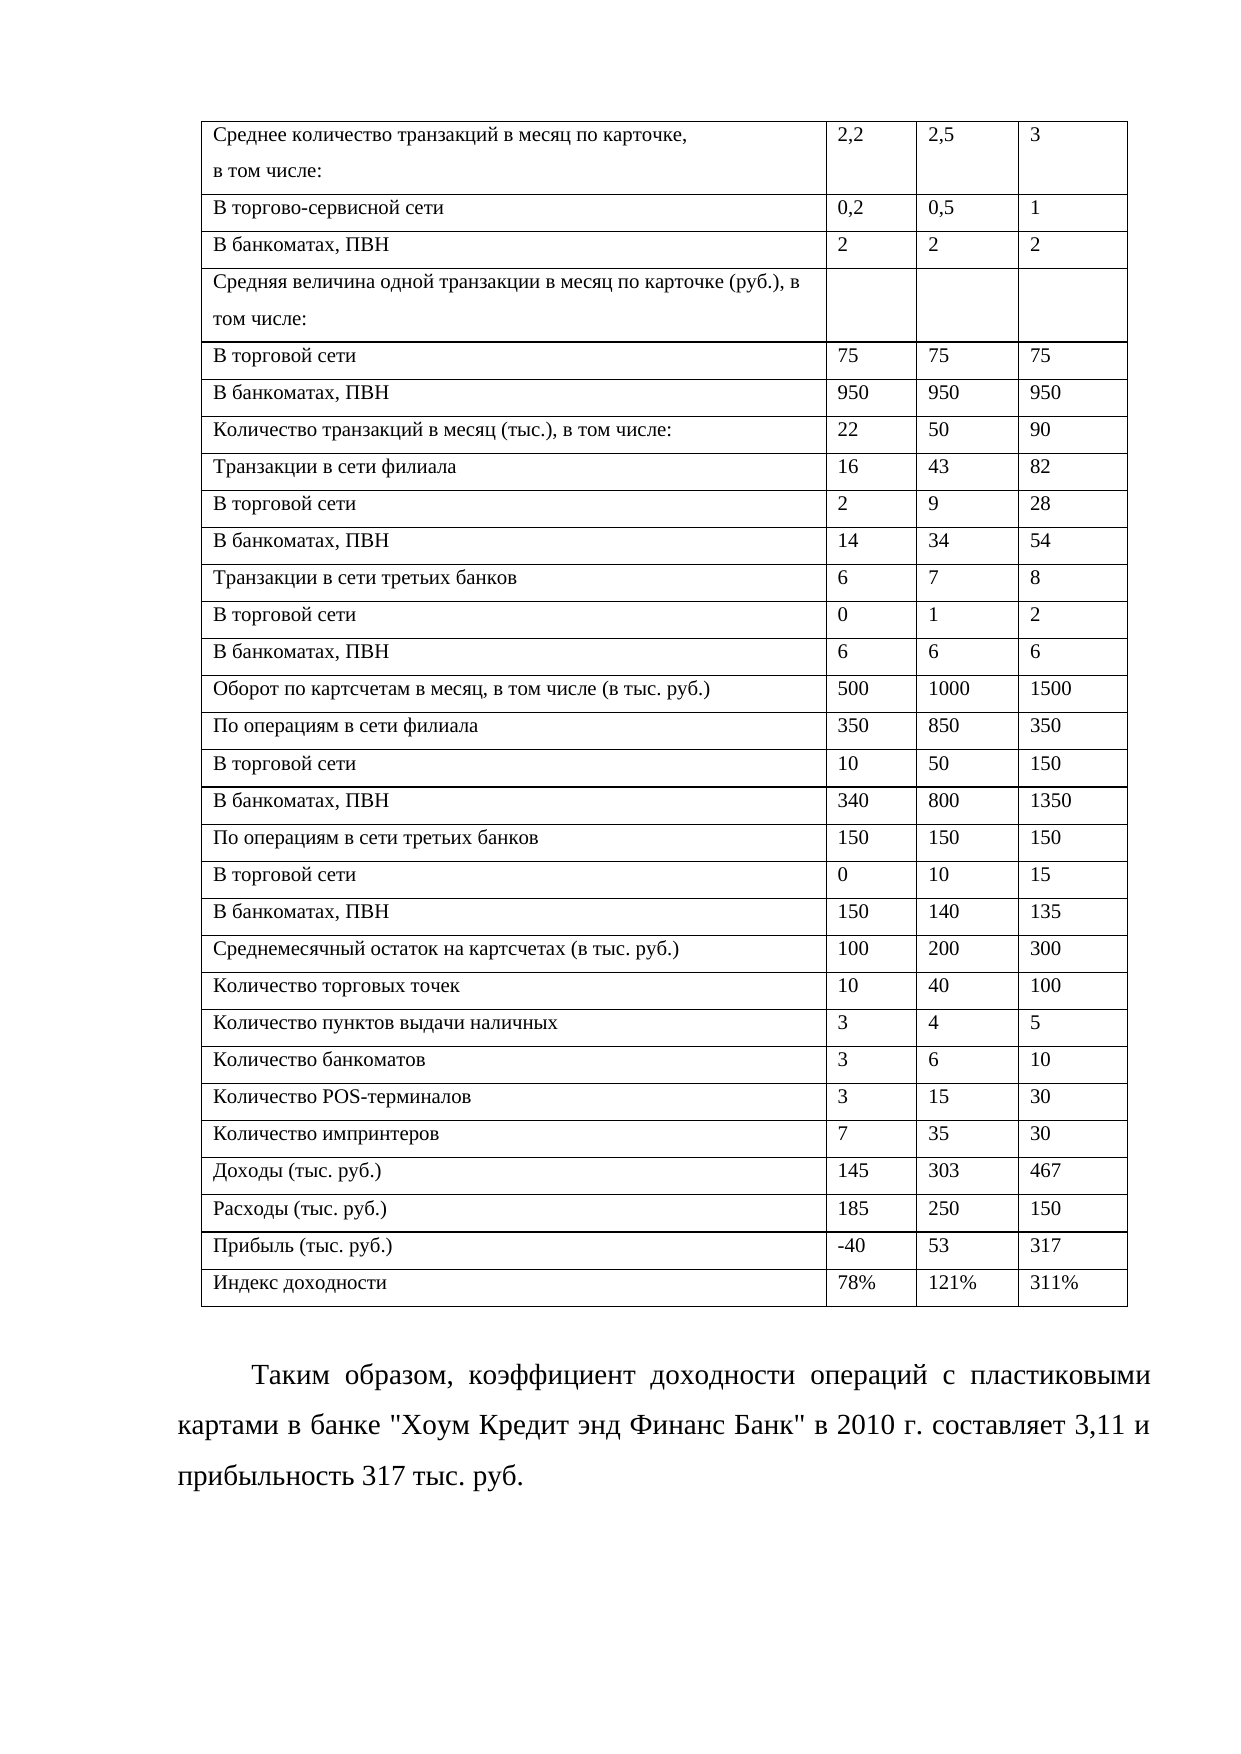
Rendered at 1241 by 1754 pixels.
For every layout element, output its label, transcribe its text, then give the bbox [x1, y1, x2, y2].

table_cell 300 [1019, 936, 1127, 972]
table_cell Количество банкоматов [202, 1047, 826, 1083]
table_cell 350 [1019, 713, 1127, 749]
table_cell 311% [1019, 1270, 1127, 1306]
table_cell В торговой сети [202, 862, 826, 898]
table_cell 50 [917, 750, 1018, 786]
table_cell 1000 [917, 676, 1018, 712]
table_cell 6 [917, 1047, 1018, 1083]
table_cell Среднемесячный остаток на картсчетах (в тыс. руб.) [202, 936, 826, 972]
table_cell 140 [917, 899, 1018, 935]
table_cell 4 [917, 1010, 1018, 1046]
table_cell В банкоматах, ПВН [202, 899, 826, 935]
table_cell 7 [917, 565, 1018, 601]
text Таким образом, коэффициент доходности операций с пластиковыми картами в банке "Хоум Кредит энд Финанс Банк" в . составляет 3,11 и прибыльность 317 тыс. руб. [177, 1357, 1152, 1491]
table_cell 34 [917, 528, 1018, 564]
table_cell 1 [1019, 195, 1127, 231]
table_cell 2 [827, 232, 916, 268]
table_cell 3 [827, 1084, 916, 1120]
table_cell 6 [917, 639, 1018, 675]
table_cell 14 [827, 528, 916, 564]
table_cell 150 [917, 825, 1018, 861]
table_cell 467 [1019, 1158, 1127, 1194]
table_cell 43 [917, 454, 1018, 490]
table_cell 950 [827, 380, 916, 416]
table_cell Транзакции в сети третьих банков [202, 565, 826, 601]
table_cell 15 [917, 1084, 1018, 1120]
table_cell 10 [827, 750, 916, 786]
table_cell 10 [1019, 1047, 1127, 1083]
table_cell По операциям в сети третьих банков [202, 825, 826, 861]
table_cell Среднее количество транзакций в месяц по карточке, в том числе: [202, 122, 826, 194]
table_cell 850 [917, 713, 1018, 749]
table_cell Количество импринтеров [202, 1121, 826, 1157]
table_cell 121% [917, 1270, 1018, 1306]
table_cell 100 [1019, 973, 1127, 1009]
table_cell 30 [1019, 1121, 1127, 1157]
table_cell В торгово-сервисной сети [202, 195, 826, 231]
table_cell В торговой сети [202, 491, 826, 527]
table_cell 40 [917, 973, 1018, 1009]
table_cell 2 [1019, 602, 1127, 638]
table_cell [917, 269, 1018, 341]
table_cell В банкоматах, ПВН [202, 788, 826, 823]
table_cell 28 [1019, 491, 1127, 527]
table_cell Количество транзакций в месяц (тыс.), в том числе: [202, 417, 826, 453]
table_cell 6 [827, 639, 916, 675]
table_cell 75 [827, 343, 916, 378]
table_cell 150 [827, 825, 916, 861]
table_cell В торговой сети [202, 602, 826, 638]
table_cell 185 [827, 1195, 916, 1231]
table_cell Доходы (тыс. руб.) [202, 1158, 826, 1194]
table_cell [1019, 269, 1127, 341]
table_cell 2 [1019, 232, 1127, 268]
table_cell 10 [917, 862, 1018, 898]
table_cell 3 [1019, 122, 1127, 194]
table_cell 950 [1019, 380, 1127, 416]
table_cell 135 [1019, 899, 1127, 935]
table_cell 1350 [1019, 788, 1127, 823]
table_cell 2 [917, 232, 1018, 268]
table_cell 9 [917, 491, 1018, 527]
table_cell По операциям в сети филиала [202, 713, 826, 749]
table_cell Оборот по картсчетам в месяц, в том числе (в тыс. руб.) [202, 676, 826, 712]
table_cell 950 [917, 380, 1018, 416]
table_cell 350 [827, 713, 916, 749]
table_cell 150 [827, 899, 916, 935]
table_cell 303 [917, 1158, 1018, 1194]
table_cell Количество пунктов выдачи наличных [202, 1010, 826, 1046]
table_cell 30 [1019, 1084, 1127, 1120]
table_cell 22 [827, 417, 916, 453]
table_cell Количество торговых точек [202, 973, 826, 1009]
table_cell 16 [827, 454, 916, 490]
table_cell 2,2 [827, 122, 916, 194]
table_cell 340 [827, 788, 916, 823]
table_cell Расходы (тыс. руб.) [202, 1195, 826, 1231]
table_cell 0,5 [917, 195, 1018, 231]
table_cell [827, 269, 916, 341]
table_cell 3 [827, 1010, 916, 1046]
table_cell 6 [827, 565, 916, 601]
table_cell В торговой сети [202, 750, 826, 786]
table_cell 0,2 [827, 195, 916, 231]
table_cell 250 [917, 1195, 1018, 1231]
table_cell 100 [827, 936, 916, 972]
table_cell 6 [1019, 639, 1127, 675]
table_cell 82 [1019, 454, 1127, 490]
table_cell 15 [1019, 862, 1127, 898]
table_cell В банкоматах, ПВН [202, 232, 826, 268]
table_cell В банкоматах, ПВН [202, 639, 826, 675]
table_cell В банкоматах, ПВН [202, 380, 826, 416]
table_cell 50 [917, 417, 1018, 453]
table_cell 78% [827, 1270, 916, 1306]
table_cell 2 [827, 491, 916, 527]
table_cell 54 [1019, 528, 1127, 564]
table_cell Количество POS-терминалов [202, 1084, 826, 1120]
table_cell 150 [1019, 1195, 1127, 1231]
table_cell 0 [827, 862, 916, 898]
table_cell 317 [1019, 1233, 1127, 1268]
table_cell 145 [827, 1158, 916, 1194]
table_cell 10 [827, 973, 916, 1009]
table_cell 1 [917, 602, 1018, 638]
table_cell В торговой сети [202, 343, 826, 378]
table_cell Прибыль (тыс. руб.) [202, 1233, 826, 1268]
table_cell 800 [917, 788, 1018, 823]
table_cell 150 [1019, 750, 1127, 786]
table_cell 53 [917, 1233, 1018, 1268]
table_cell 75 [1019, 343, 1127, 378]
table_cell 75 [917, 343, 1018, 378]
table_cell 2,5 [917, 122, 1018, 194]
table_cell 35 [917, 1121, 1018, 1157]
table_cell 8 [1019, 565, 1127, 601]
table_cell Средняя величина одной транзакции в месяц по карточке (руб.), в том числе: [202, 269, 826, 341]
table_cell 0 [827, 602, 916, 638]
table_cell 200 [917, 936, 1018, 972]
table_cell 5 [1019, 1010, 1127, 1046]
table_cell 500 [827, 676, 916, 712]
table_cell 150 [1019, 825, 1127, 861]
table_cell 90 [1019, 417, 1127, 453]
table_cell Индекс доходности [202, 1270, 826, 1306]
table_cell 3 [827, 1047, 916, 1083]
table_cell 7 [827, 1121, 916, 1157]
table_cell Транзакции в сети филиала [202, 454, 826, 490]
table_cell -40 [827, 1233, 916, 1268]
table_cell В банкоматах, ПВН [202, 528, 826, 564]
table_cell 1500 [1019, 676, 1127, 712]
